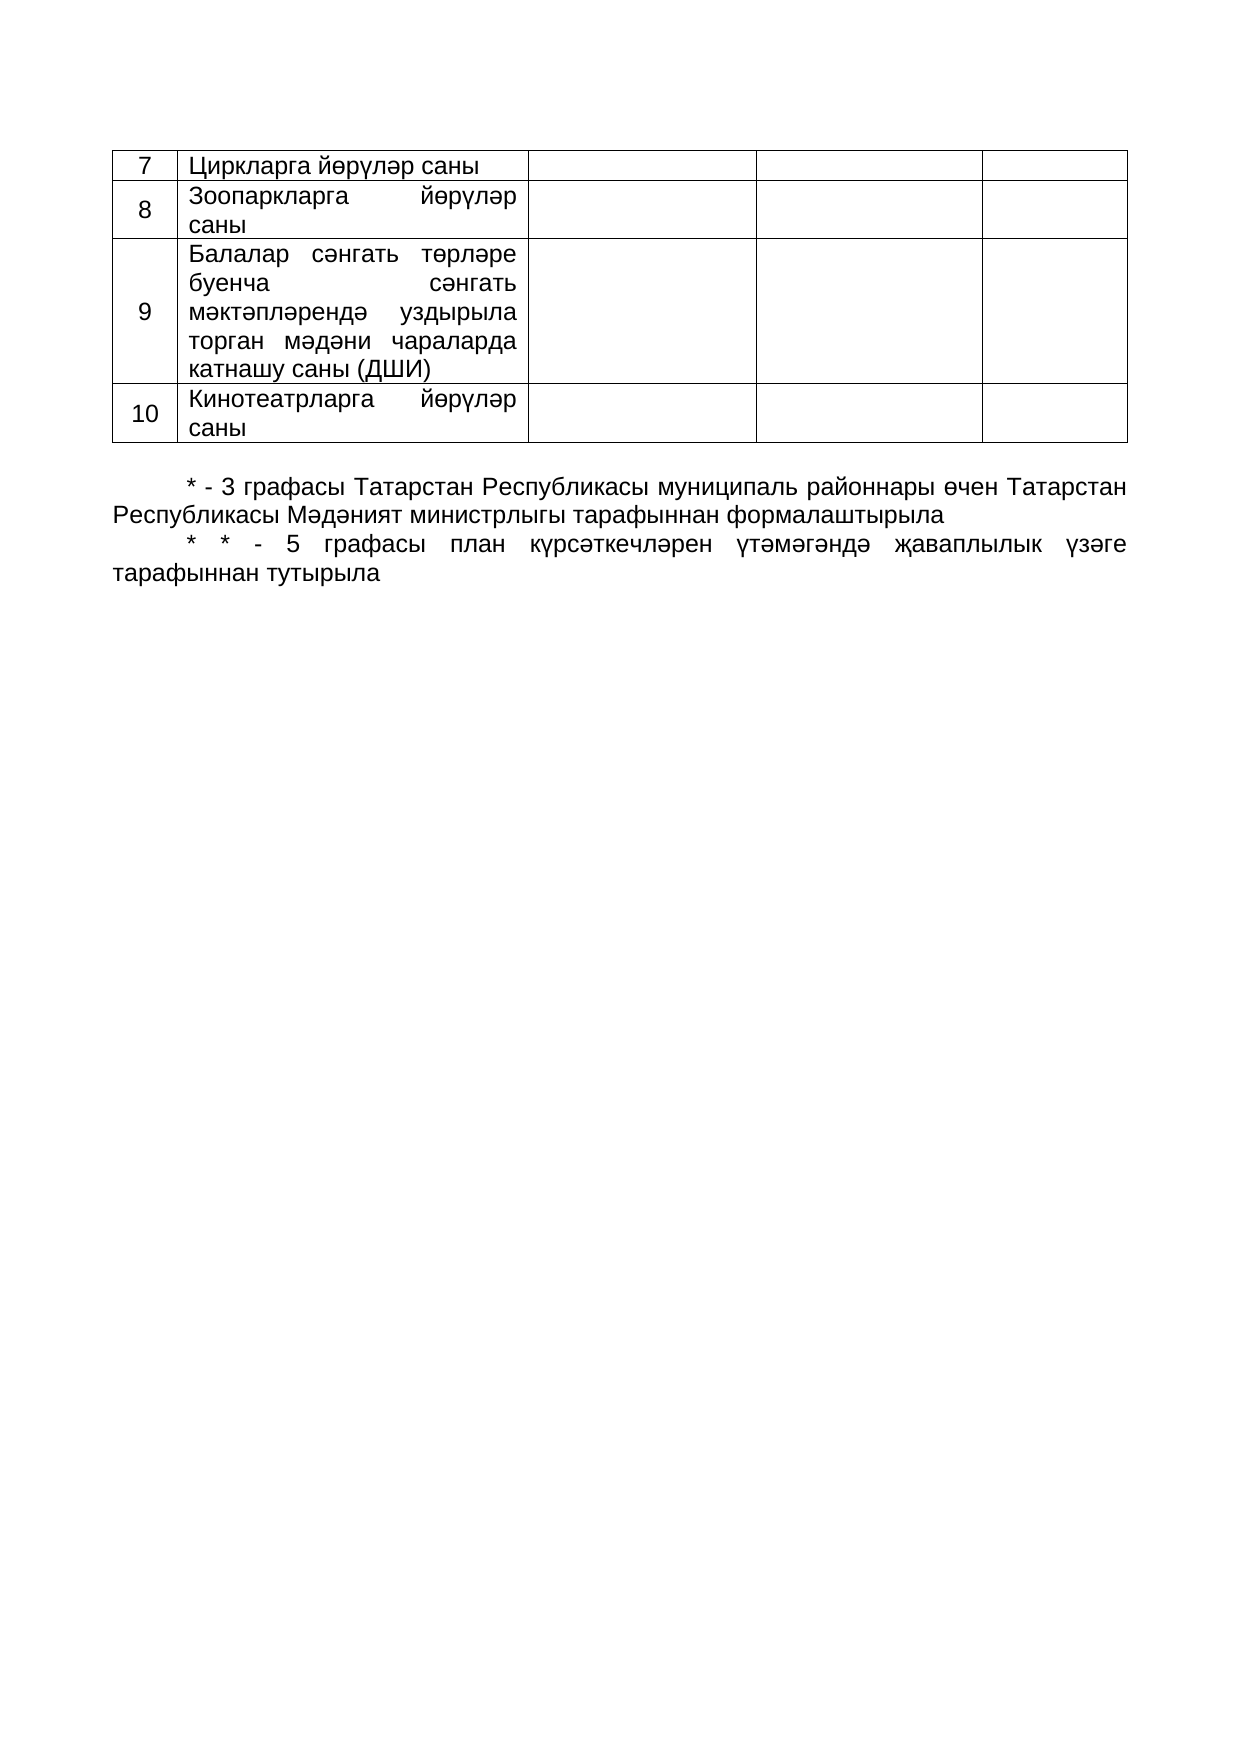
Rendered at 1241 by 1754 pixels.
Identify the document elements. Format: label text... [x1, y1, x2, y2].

text * - 3 графасы Татарстан Республикасы муниципаль районнары өчен Татарстан Республикасы Мәдәният министрлыгы тарафыннан формалаштырыла [112, 471, 1128, 529]
text * * - 5 графасы план күрсәткечләрен үтәмәгәндә җаваплылык үзәге тарафыннан тутырыла [112, 529, 1128, 586]
table_cell [757, 181, 982, 238]
table_cell 8 [113, 181, 177, 238]
table_cell [529, 384, 756, 442]
table_cell [529, 181, 756, 238]
table_cell [757, 384, 982, 442]
table_cell [983, 239, 1127, 383]
table_cell 10 [113, 384, 177, 442]
table_cell [983, 384, 1127, 442]
table_cell [757, 239, 982, 383]
table_cell [529, 239, 756, 383]
table_cell 9 [113, 239, 177, 383]
table_cell 7 [113, 151, 177, 180]
table_cell [983, 151, 1127, 180]
table_cell [529, 151, 756, 180]
table_cell Балалар сәнгать төрләре буенча сәнгать мәктәпләрендә уздырыла торган мәдәни чараларда катнашу саны (ДШИ) [178, 239, 528, 383]
table_cell [757, 151, 982, 180]
table_cell Циркларга йөрүләр саны [178, 151, 528, 180]
table_cell [983, 181, 1127, 238]
table_cell Кинотеатрларга йөрүләр саны [178, 384, 528, 442]
table_cell Зоопаркларга йөрүләр саны [178, 181, 528, 238]
